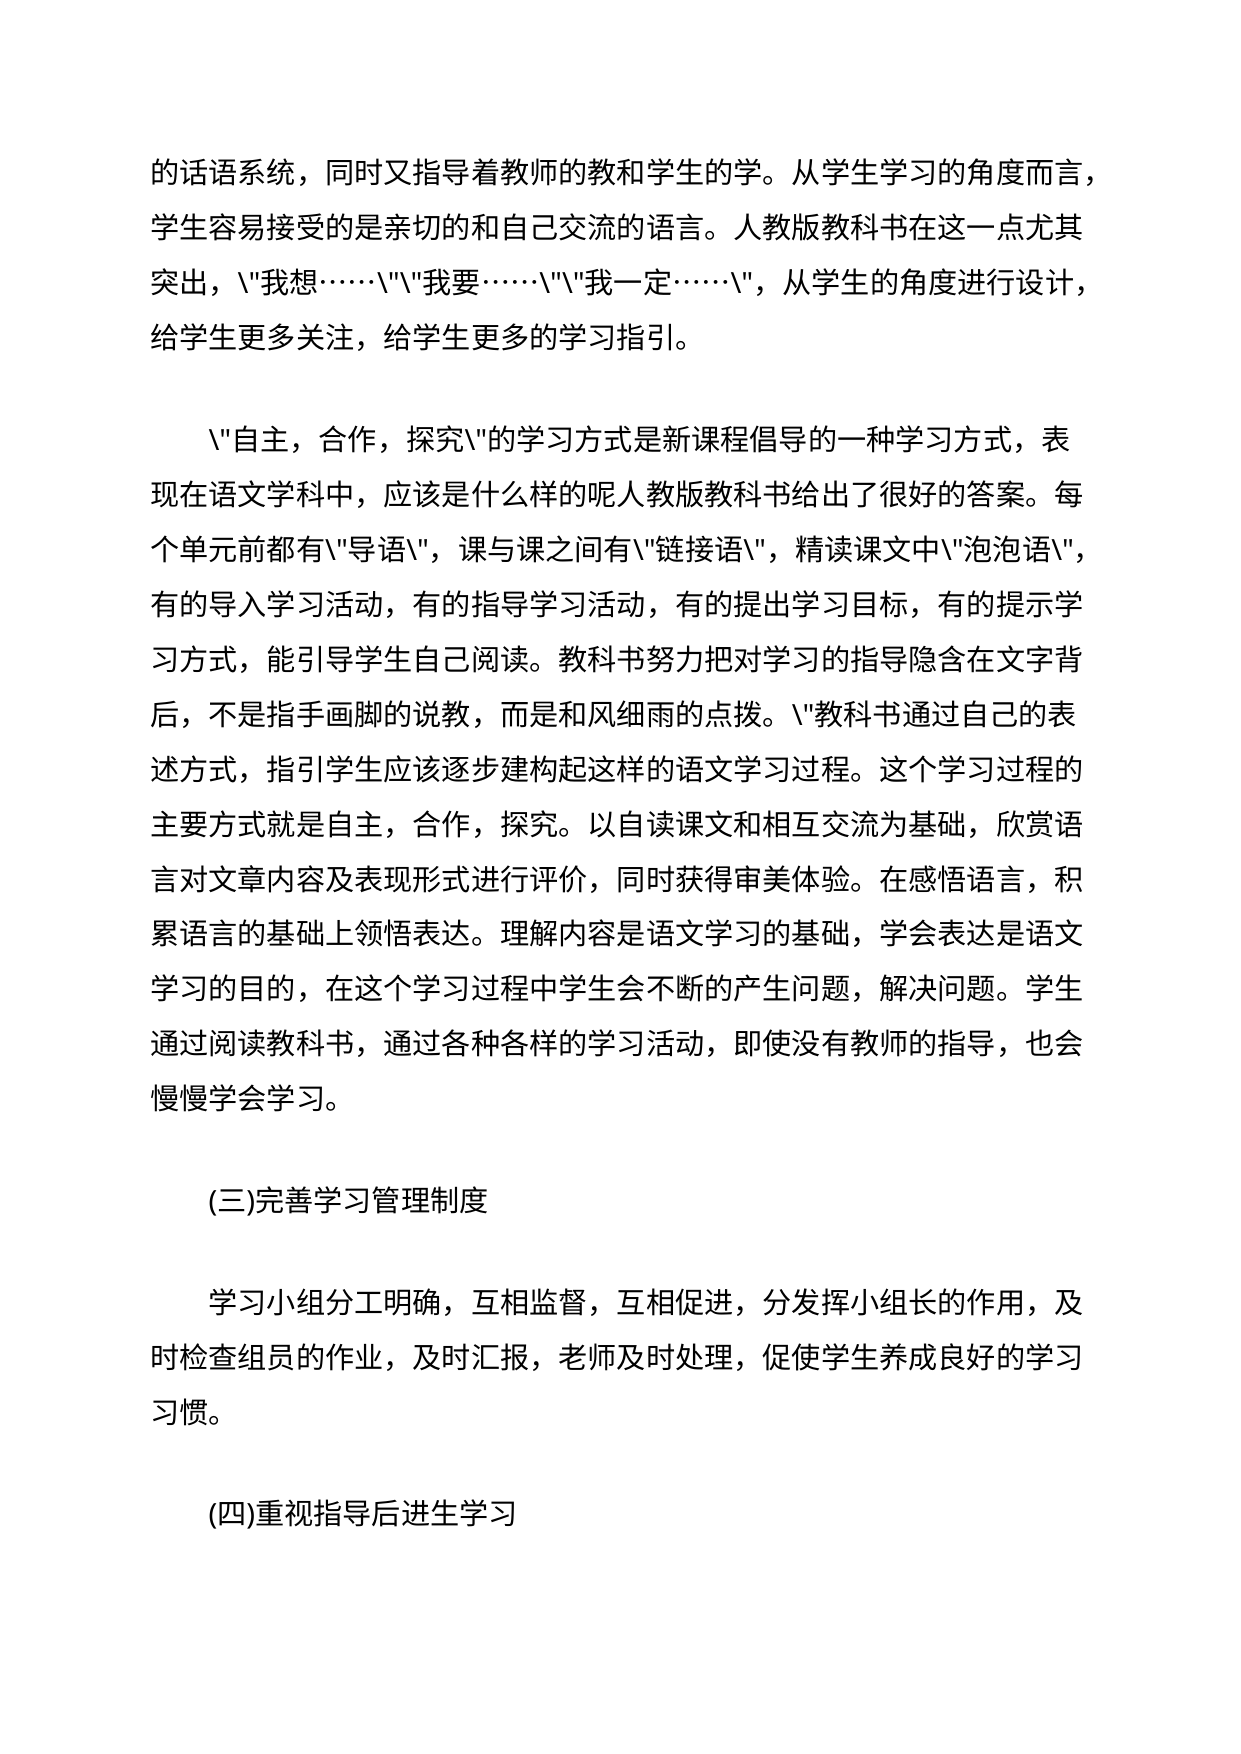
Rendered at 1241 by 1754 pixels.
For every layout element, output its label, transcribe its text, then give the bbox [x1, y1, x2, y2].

text (三)完善学习管理制度 [150, 1177, 1090, 1220]
text 学习小组分工明确，互相监督，互相促进，分发挥小组长的作用，及时检查组员的作业，及时汇报，老师及时处理，促使学生养成良好的学习习惯。 [150, 1279, 1090, 1431]
text \"自主，合作，探究\"的学习方式是新课程倡导的一种学习方式，表现在语文学科中，应该是什么样的呢人教版教科书给出了很好的答案。每个单元前都有\"导语\"，课与课之间有\"链接语\"，精读课文中\"泡泡语\"，有的导入学习活动，有的指导学习活动，有的提出学习目标，有的提示学习方式，能引导学生自己阅读。教科书努力把对学习的指导隐含在文字背后，不是指手画脚的说教，而是和风细雨的点拨。\"教科书通过自己的表述方式，指引学生应该逐步建构起这样的语文学习过程。这个学习过程的主要方式就是自主，合作，探究。以自读课文和相互交流为基础，欣赏语言对文章内容及表现形式进行评价，同时获得审美体验。在感悟语言，积累语言的基础上领悟表达。理解内容是语文学习的基础，学会表达是语文学习的目的，在这个学习过程中学生会不断的产生问题，解决问题。学生通过阅读教科书，通过各种各样的学习活动，即使没有教师的指导，也会慢慢学会学习。 [150, 417, 1090, 1118]
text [150, 150, 1090, 357]
text (四)重视指导后进生学习 [150, 1491, 1090, 1533]
